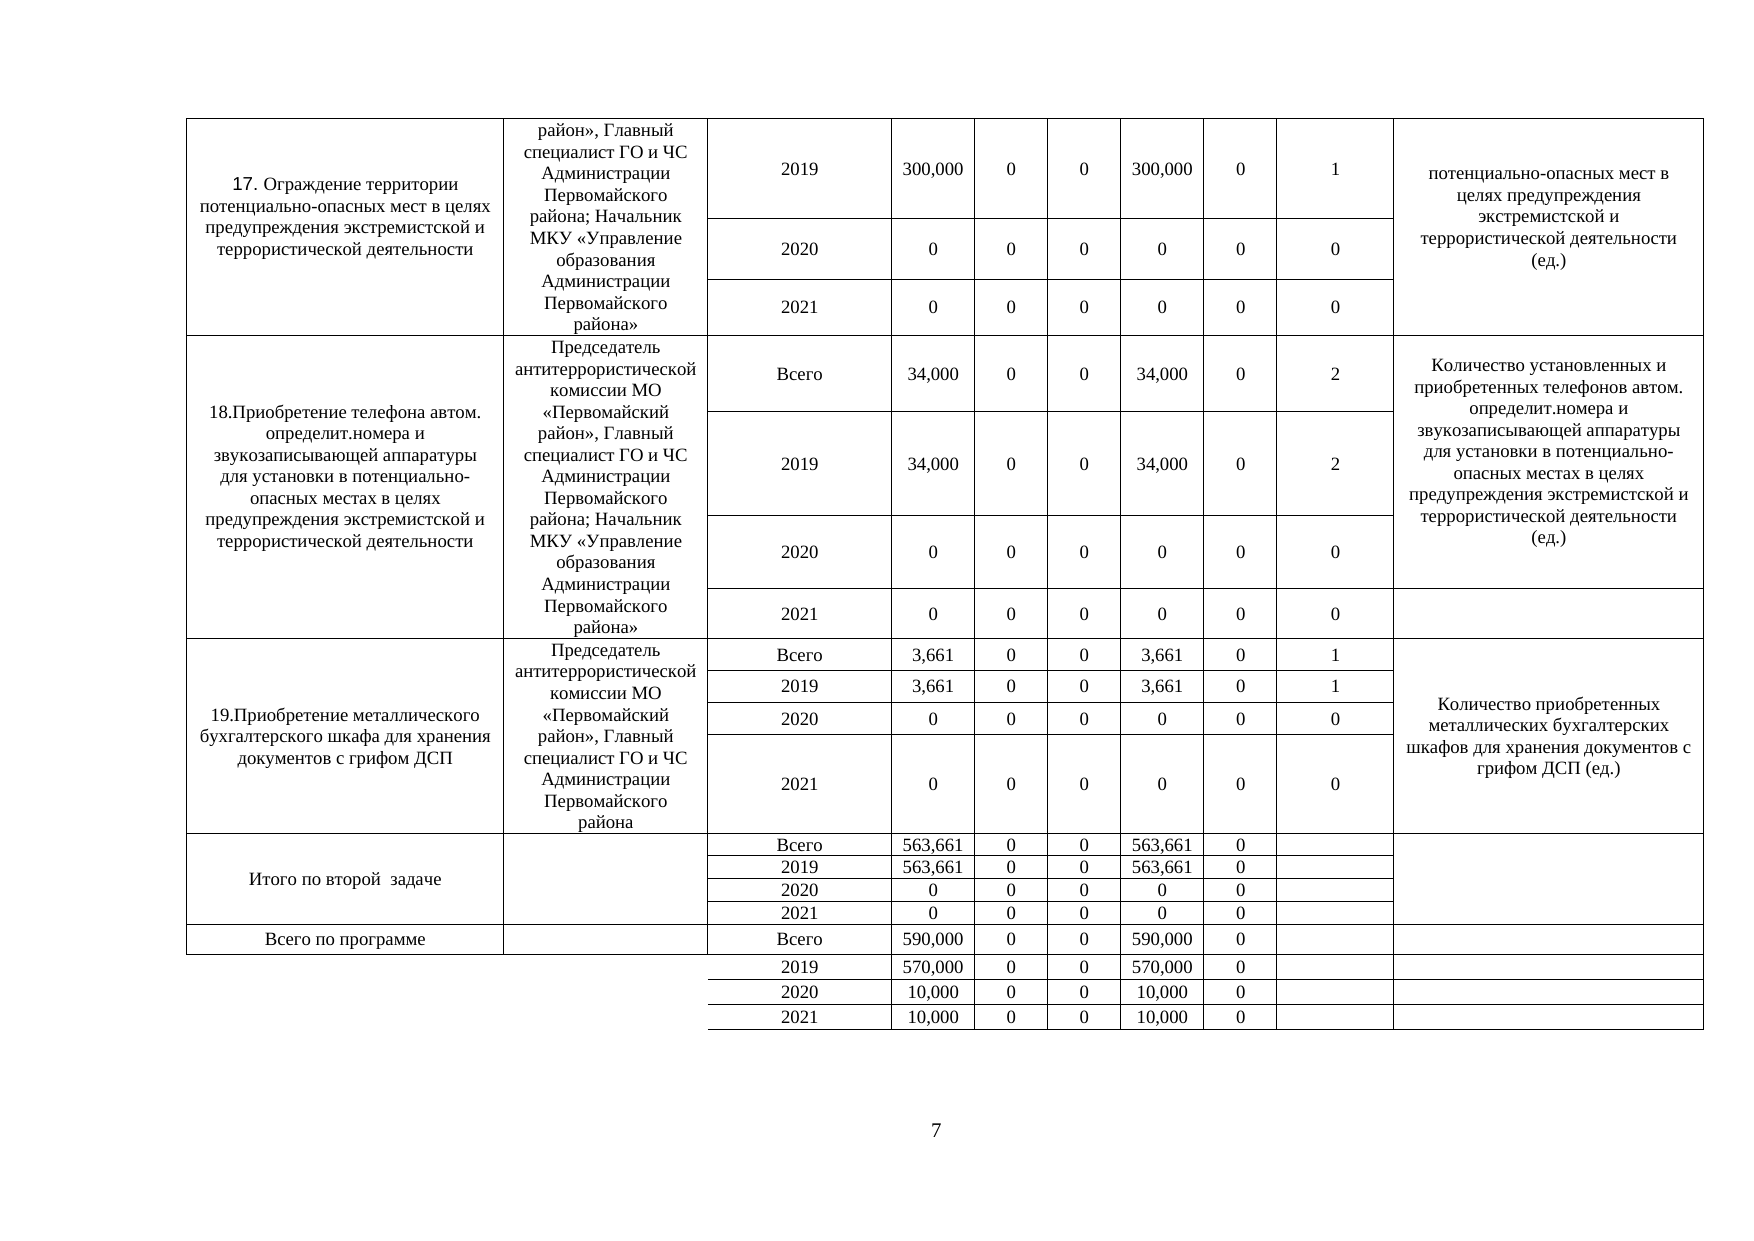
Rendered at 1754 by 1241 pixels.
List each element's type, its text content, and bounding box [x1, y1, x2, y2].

table_cell [1394, 925, 1703, 954]
table_cell 0 [1277, 516, 1393, 588]
table_cell 0 [1121, 280, 1203, 335]
table_cell [1277, 879, 1393, 901]
table_cell 34,000 [892, 412, 974, 515]
table_cell [1277, 955, 1393, 979]
table_cell 19.Приобретение металлического бухгалтерского шкафа для хранения документов с грифом ДСП [187, 639, 503, 833]
table_cell 2019 [708, 412, 891, 515]
table_cell [1394, 589, 1703, 638]
table_cell 0 [1121, 589, 1203, 638]
table_cell Всего [708, 834, 891, 855]
table_cell 0 [1204, 856, 1276, 878]
table_cell 0 [975, 1005, 1047, 1029]
table_cell 0 [1048, 856, 1120, 878]
table_cell Председатель антитеррористической комиссии МО «Первомайский район», Главный специалист ГО и ЧС Администрации Первомайского района [504, 639, 707, 833]
table_cell 2020 [708, 219, 891, 279]
table_cell 0 [1277, 219, 1393, 279]
table_cell 2021 [708, 280, 891, 335]
table_cell 0 [1204, 589, 1276, 638]
table_cell 10,000 [1121, 980, 1203, 1004]
table_cell 563,661 [1121, 834, 1203, 855]
table_cell 0 [1048, 516, 1120, 588]
table_cell 0 [892, 589, 974, 638]
table_cell 2021 [708, 902, 891, 923]
table_cell 0 [975, 219, 1047, 279]
table_cell 18.Приобретение телефона автом. определит.номера и звукозаписывающей аппаратуры для установки в потенциально-опасных местах в целях предупреждения экстремистской и террористической деятельности [187, 336, 503, 638]
table_cell 10,000 [892, 980, 974, 1004]
table_cell [1394, 1005, 1703, 1029]
table_cell [1277, 834, 1393, 855]
table_cell 3,661 [892, 671, 974, 702]
table_cell [1277, 980, 1393, 1004]
table_cell 2021 [708, 735, 891, 833]
table_cell 0 [1277, 703, 1393, 734]
table_cell 0 [1048, 735, 1120, 833]
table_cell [504, 119, 707, 335]
table_cell 0 [1204, 516, 1276, 588]
table_cell 300,000 [1121, 119, 1203, 218]
table_cell 0 [975, 336, 1047, 411]
table_cell [1277, 925, 1393, 954]
table_cell [504, 834, 707, 923]
table_cell Всего [708, 639, 891, 670]
table_cell 0 [1121, 902, 1203, 923]
table_cell Всего [708, 336, 891, 411]
table_cell 0 [1048, 639, 1120, 670]
table_cell 0 [975, 589, 1047, 638]
table_cell 0 [1204, 671, 1276, 702]
table_cell 0 [1277, 735, 1393, 833]
table_cell 2019 [708, 119, 891, 218]
table_cell 0 [1048, 980, 1120, 1004]
table_cell Всего по программе [187, 925, 503, 954]
table_cell 0 [1048, 955, 1120, 979]
table_cell 3,661 [892, 639, 974, 670]
table_cell 0 [1048, 412, 1120, 515]
table_cell 34,000 [892, 336, 974, 411]
table_cell 2020 [708, 980, 891, 1004]
table_cell 0 [1048, 902, 1120, 923]
table_cell 0 [1204, 280, 1276, 335]
table_cell 3,661 [1121, 671, 1203, 702]
table_cell 0 [1277, 589, 1393, 638]
table_cell 0 [1121, 735, 1203, 833]
table_cell 0 [975, 834, 1047, 855]
table_cell 0 [975, 902, 1047, 923]
table_cell 2020 [708, 516, 891, 588]
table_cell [1394, 119, 1703, 335]
table_cell 3,661 [1121, 639, 1203, 670]
table_cell 563,661 [892, 834, 974, 855]
table_cell 0 [975, 879, 1047, 901]
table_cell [187, 119, 503, 335]
table_cell 0 [975, 280, 1047, 335]
table_cell 2020 [708, 879, 891, 901]
table_cell 563,661 [1121, 856, 1203, 878]
table_cell 34,000 [1121, 412, 1203, 515]
table_cell 0 [975, 980, 1047, 1004]
table_cell [1394, 955, 1703, 979]
table_cell 0 [1121, 879, 1203, 901]
table_cell 0 [1204, 902, 1276, 923]
table_cell 0 [892, 516, 974, 588]
table_cell 0 [975, 639, 1047, 670]
table_cell 0 [1048, 336, 1120, 411]
table_cell 0 [892, 735, 974, 833]
table_cell 0 [1048, 879, 1120, 901]
table_cell [1277, 902, 1393, 923]
table_cell [1277, 856, 1393, 878]
table_cell 0 [1204, 412, 1276, 515]
table_cell 0 [1204, 1005, 1276, 1029]
table_cell 570,000 [892, 955, 974, 979]
table_cell 0 [1048, 671, 1120, 702]
table_cell 0 [975, 955, 1047, 979]
table_cell 0 [975, 671, 1047, 702]
table_cell 0 [1121, 703, 1203, 734]
table_cell 2 [1277, 412, 1393, 515]
table_cell Всего [708, 925, 891, 954]
table_cell 0 [1204, 980, 1276, 1004]
table_cell 1 [1277, 119, 1393, 218]
table_cell 0 [1204, 336, 1276, 411]
table_cell 0 [1277, 280, 1393, 335]
table_cell 2021 [708, 589, 891, 638]
table_cell 0 [1048, 834, 1120, 855]
table_cell 0 [1048, 219, 1120, 279]
table_cell 0 [1048, 589, 1120, 638]
table_cell 0 [1204, 703, 1276, 734]
table_cell 0 [975, 119, 1047, 218]
table_cell 0 [975, 412, 1047, 515]
table_cell 0 [1204, 834, 1276, 855]
table_cell 0 [1204, 879, 1276, 901]
table_cell 0 [975, 925, 1047, 954]
table_cell 1 [1277, 639, 1393, 670]
table_cell [504, 925, 707, 954]
table_cell 2021 [708, 1005, 891, 1029]
table_cell 2019 [708, 671, 891, 702]
table_cell 0 [1048, 703, 1120, 734]
table_cell 2020 [708, 703, 891, 734]
table_cell 0 [1048, 119, 1120, 218]
table_cell 0 [975, 516, 1047, 588]
table_cell Количество приобретенных металлических бухгалтерских шкафов для хранения документов с грифом ДСП (ед.) [1394, 639, 1703, 833]
table_cell 0 [892, 879, 974, 901]
table_cell Количество установленных и приобретенных телефонов автом. определит.номера и звукозаписывающей аппаратуры для установки в потенциально-опасных местах в целях предупреждения экстремистской и террористической деятельности (ед.) [1394, 336, 1703, 588]
table_cell 1 [1277, 671, 1393, 702]
table_cell 0 [1204, 925, 1276, 954]
table_cell 0 [975, 856, 1047, 878]
table_cell 590,000 [1121, 925, 1203, 954]
table_cell 0 [892, 280, 974, 335]
table_cell 10,000 [1121, 1005, 1203, 1029]
table_cell 563,661 [892, 856, 974, 878]
table_cell 0 [892, 219, 974, 279]
table_cell 2019 [708, 955, 891, 979]
table_cell 0 [975, 703, 1047, 734]
table_cell [1394, 980, 1703, 1004]
table_cell 0 [892, 703, 974, 734]
table_cell 0 [1048, 1005, 1120, 1029]
table_cell 0 [1204, 119, 1276, 218]
table_cell 300,000 [892, 119, 974, 218]
table_cell 0 [1121, 219, 1203, 279]
table_cell [1277, 1005, 1393, 1029]
table_cell 2 [1277, 336, 1393, 411]
table_cell 10,000 [892, 1005, 974, 1029]
table_cell 0 [1204, 639, 1276, 670]
table_cell 2019 [708, 856, 891, 878]
table_cell 0 [1204, 219, 1276, 279]
table_cell 34,000 [1121, 336, 1203, 411]
table_cell 0 [975, 735, 1047, 833]
table_cell 0 [1121, 516, 1203, 588]
table_cell 0 [1204, 735, 1276, 833]
table_cell [1394, 834, 1703, 923]
table_cell 590,000 [892, 925, 974, 954]
table_cell 570,000 [1121, 955, 1203, 979]
table_cell 0 [892, 902, 974, 923]
table_cell 0 [1048, 925, 1120, 954]
table_cell Итого по второй задаче [187, 834, 503, 923]
table_cell 0 [1204, 955, 1276, 979]
table_cell 0 [1048, 280, 1120, 335]
